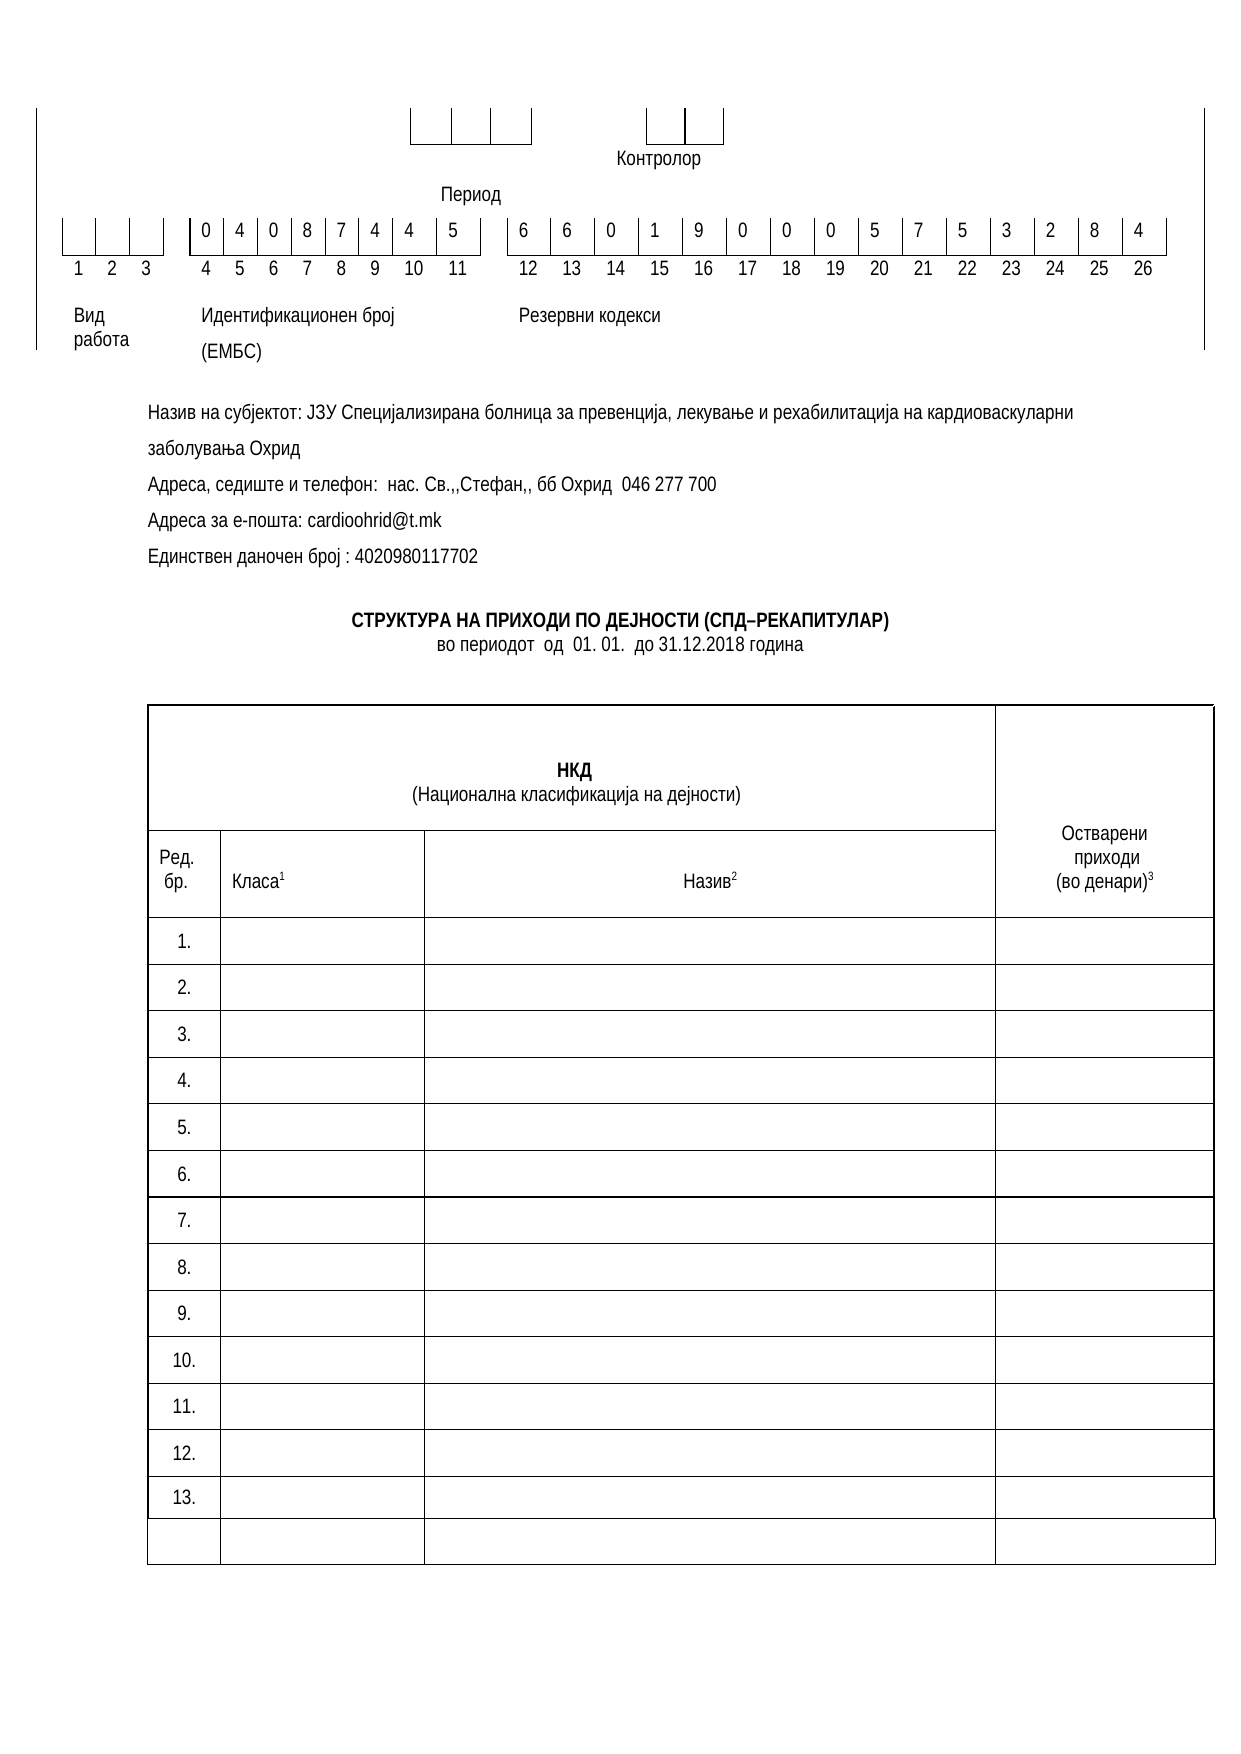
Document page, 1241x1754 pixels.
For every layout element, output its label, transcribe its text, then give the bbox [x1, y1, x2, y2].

table_cell 5. [149, 1104, 220, 1150]
table_cell 11. [149, 1384, 220, 1429]
table_cell 9. [149, 1291, 220, 1336]
table_cell [996, 1337, 1213, 1383]
table_cell [425, 1337, 995, 1383]
table_cell 6. [149, 1151, 220, 1196]
table_cell [221, 965, 424, 1010]
table_cell 7. [149, 1198, 220, 1243]
text во периодот од 01. 01. до 31.12.2018 година [148, 632, 1092, 656]
table_cell [425, 1291, 995, 1336]
table_cell [425, 1244, 995, 1289]
table_cell [425, 1384, 995, 1429]
table_cell [425, 918, 995, 963]
table_header НКД (Национална класификација на дејности) [149, 706, 995, 830]
table_cell 10. [149, 1337, 220, 1383]
table_cell 4. [149, 1058, 220, 1103]
table_cell Назив2 [425, 831, 995, 917]
table_cell [221, 1291, 424, 1336]
table_cell [996, 1519, 1215, 1564]
text Единствен даночен број : 4020980117702 [148, 544, 1092, 568]
table_cell [221, 1337, 424, 1383]
table_cell [996, 965, 1213, 1010]
text СТРУКТУРА НА ПРИХОДИ ПО ДЕЈНОСТИ (СПД–РЕКАПИТУЛАР) [148, 608, 1092, 632]
table_cell [221, 1151, 424, 1196]
table_cell 1. [149, 918, 220, 963]
table_cell [425, 1058, 995, 1103]
table_cell [425, 965, 995, 1010]
table_cell [996, 1011, 1213, 1057]
table_cell [425, 1198, 995, 1243]
table_cell [425, 1477, 995, 1518]
table_cell [996, 1430, 1213, 1476]
table_cell [425, 1151, 995, 1196]
table_cell [425, 1519, 995, 1564]
table_cell [996, 1384, 1213, 1429]
table_cell [425, 1104, 995, 1150]
table_cell [221, 1011, 424, 1057]
table_cell Ред. бр. [149, 831, 220, 917]
table_cell 2. [149, 965, 220, 1010]
table_cell [221, 1058, 424, 1103]
table_cell [221, 1384, 424, 1429]
table_cell [425, 1430, 995, 1476]
table_cell [148, 1519, 220, 1564]
text Назив на субјектот: ЈЗУ Специјализирана болница за превенција, лекување и рехабилитација на кардиоваскуларни заболувања Охрид [148, 400, 1092, 460]
table_cell [221, 1430, 424, 1476]
table_cell [996, 1058, 1213, 1103]
table_cell [221, 1198, 424, 1243]
table_header Остварени приходи (во денари)3 [996, 706, 1213, 917]
table_cell [221, 1244, 424, 1289]
table_cell [996, 1291, 1213, 1336]
table_cell [221, 1477, 424, 1518]
table_cell [221, 1519, 424, 1564]
text Адреса, седиште и телефон: нас. Св.,,Стефан,, бб Охрид 046 277 700 [148, 472, 1092, 496]
table_cell [221, 1104, 424, 1150]
table_cell [996, 1198, 1213, 1243]
table_cell [996, 918, 1213, 963]
text Адреса за е-пошта: cardioohrid@t.mk [148, 508, 1092, 532]
table_cell 13. [149, 1477, 220, 1518]
table_cell [996, 1244, 1213, 1289]
table_cell 12. [149, 1430, 220, 1476]
table_cell [996, 1477, 1213, 1518]
table_cell [996, 1104, 1213, 1150]
table_cell [996, 1151, 1213, 1196]
table_cell [425, 1011, 995, 1057]
table_cell [221, 918, 424, 963]
table_cell Класа1 [221, 831, 424, 917]
table_cell 8. [149, 1244, 220, 1289]
table_cell 3. [149, 1011, 220, 1057]
